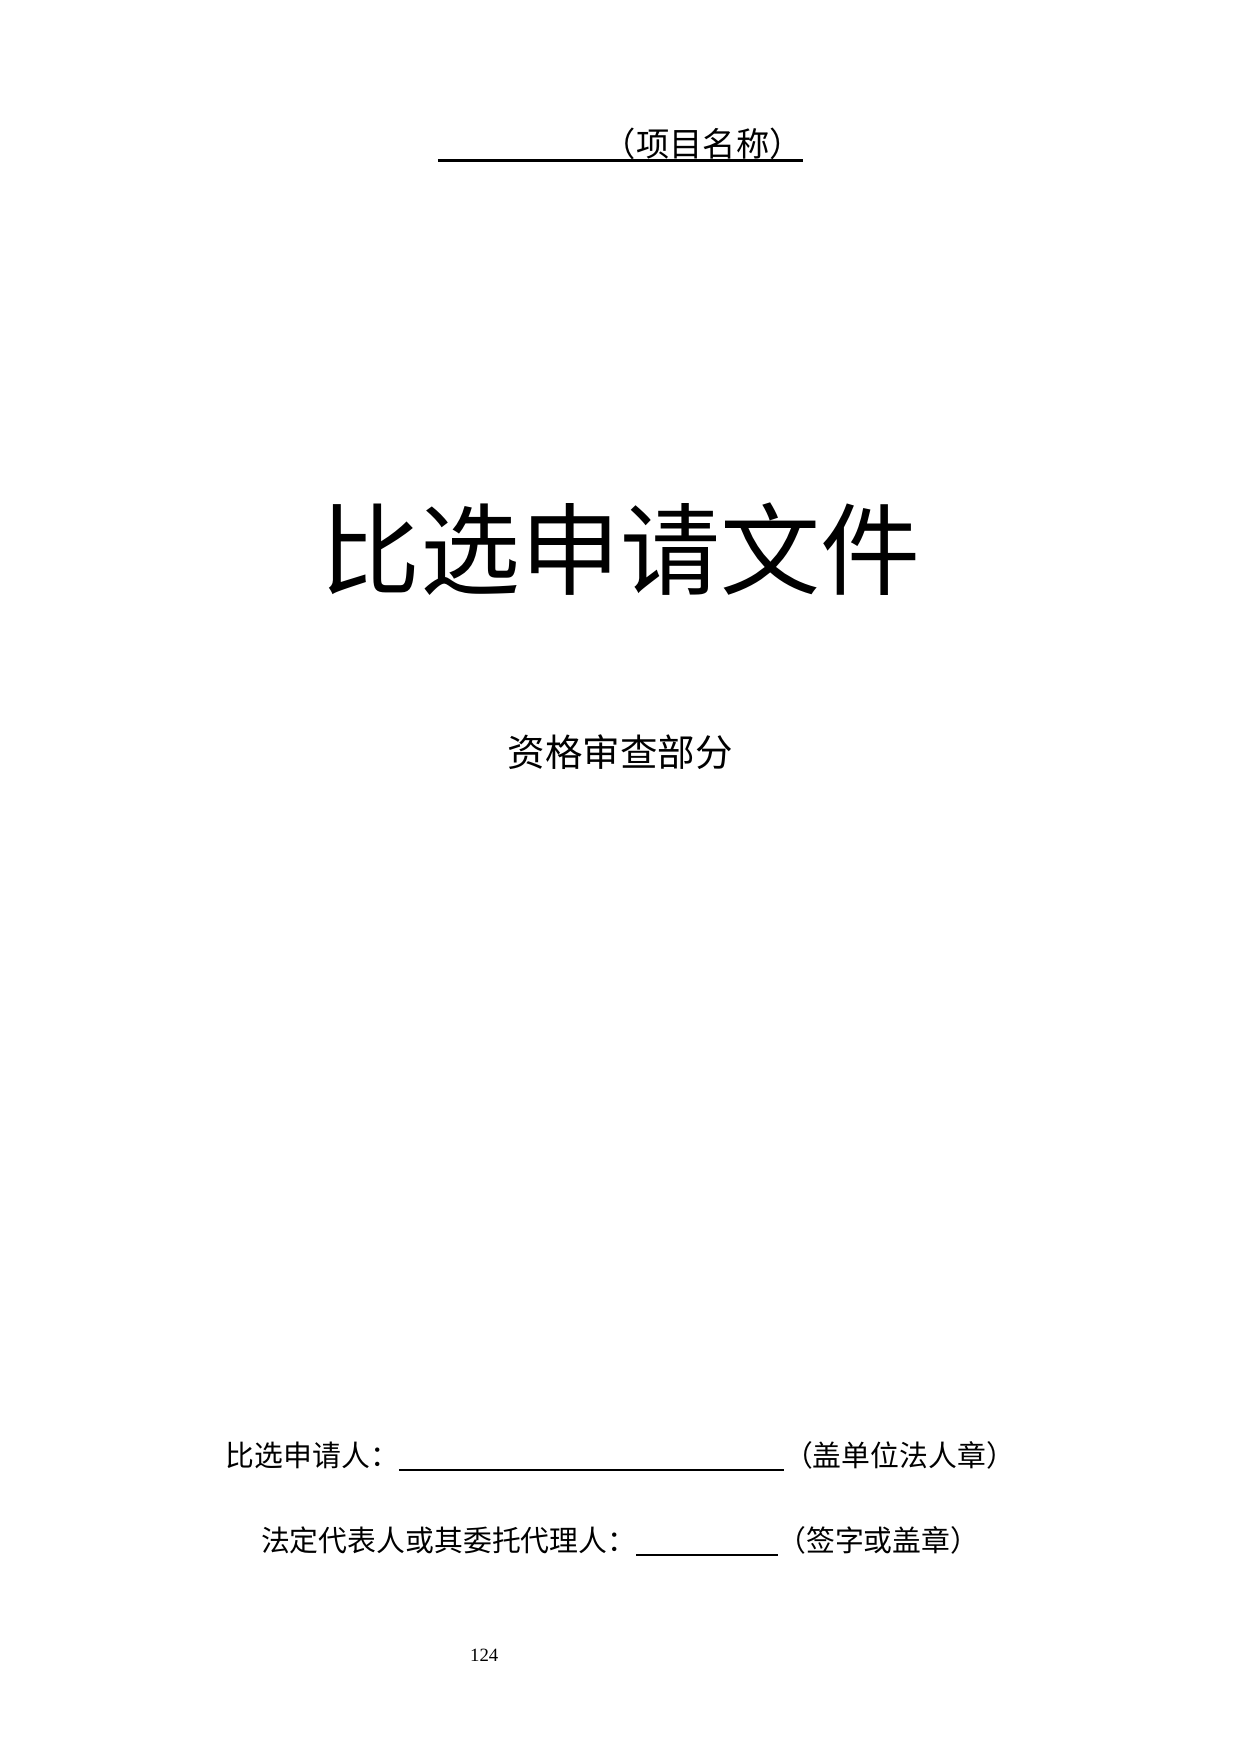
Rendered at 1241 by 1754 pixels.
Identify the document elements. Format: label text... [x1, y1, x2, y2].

text （项目名称） [118, 118, 1122, 166]
text 资格审查部分 [118, 722, 1122, 777]
text 比选申请文件 [118, 471, 1122, 616]
text 比选申请人： （盖单位法人章） [118, 1433, 1122, 1475]
text 法定代表人或其委托代理人： （签字或盖章） [118, 1517, 1122, 1560]
